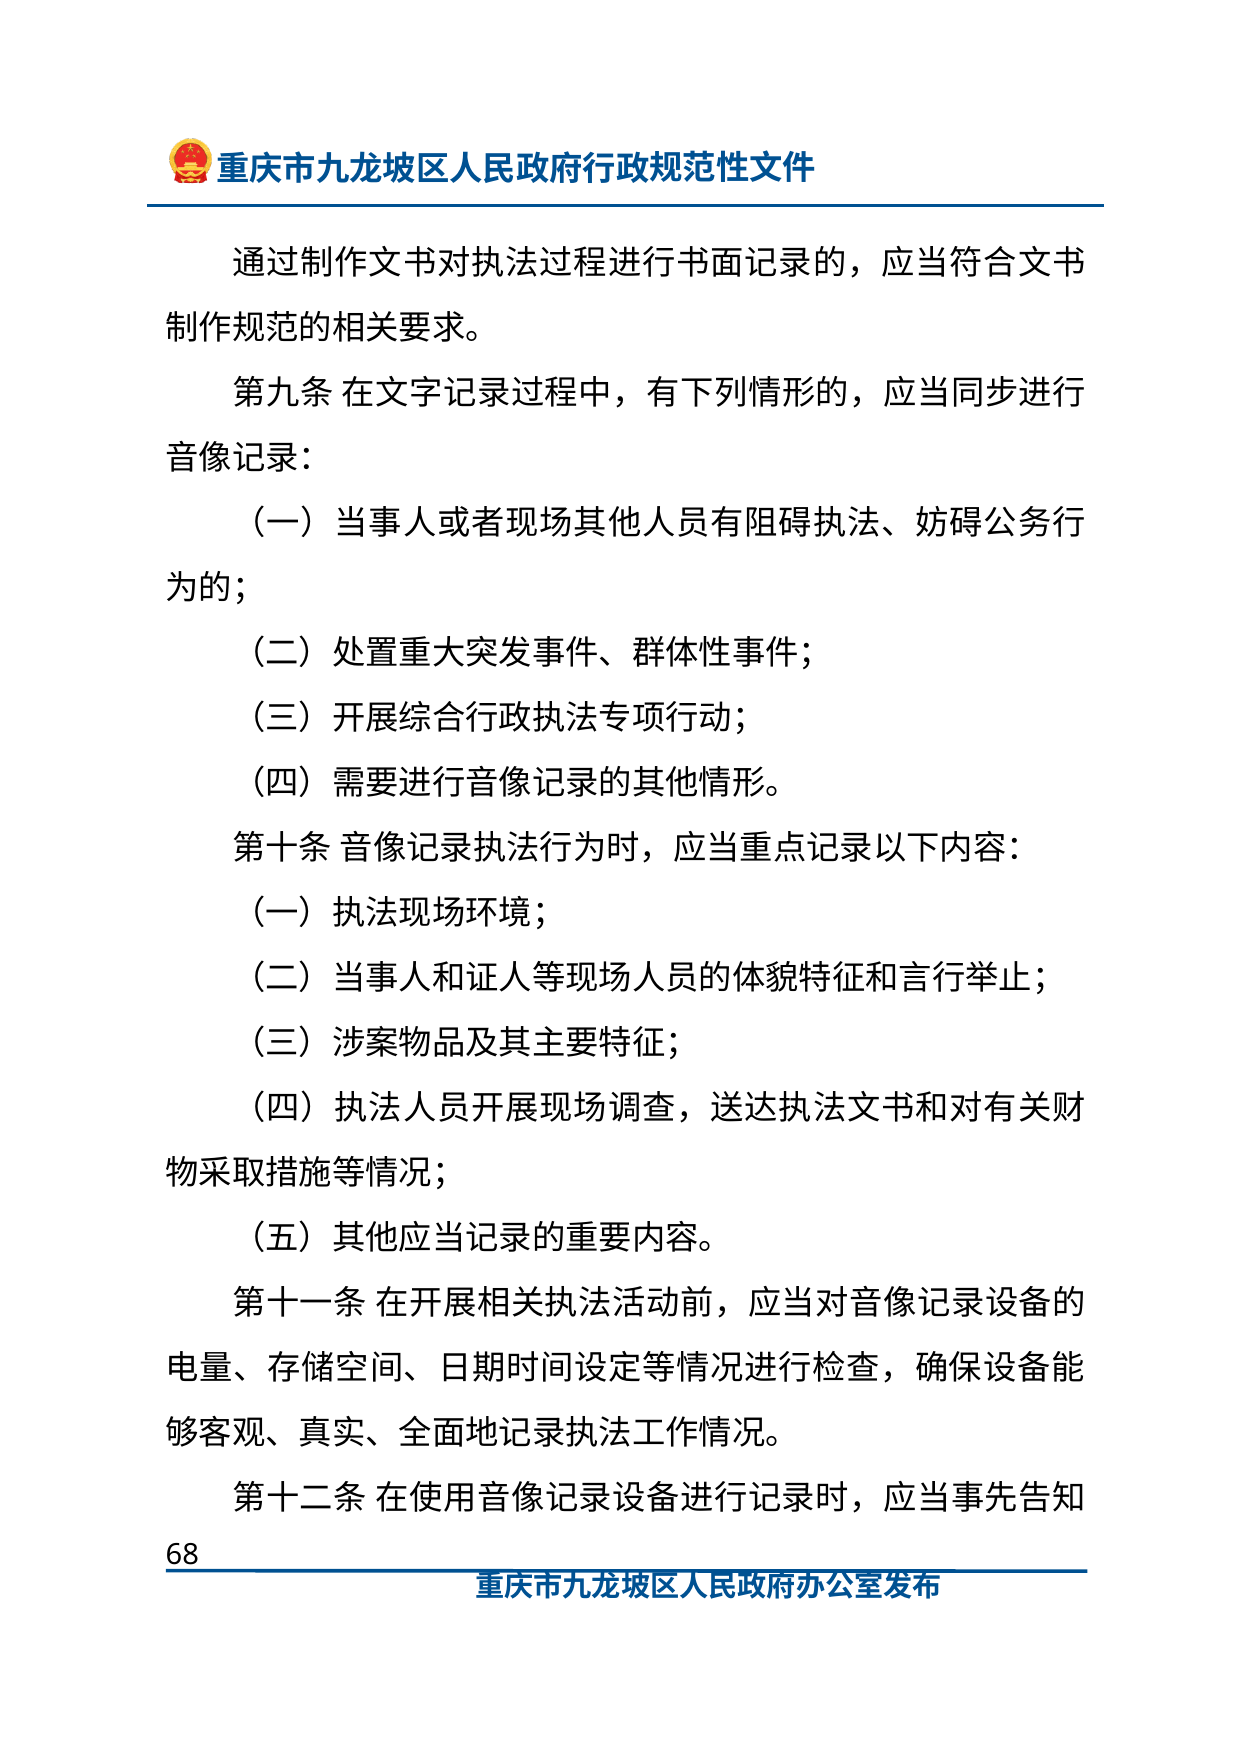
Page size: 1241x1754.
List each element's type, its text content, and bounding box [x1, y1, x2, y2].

picture [165, 136, 216, 187]
text （一）当事人或者现场其他人员有阻碍执法、妨碍公务行为的； [165, 487, 1087, 617]
text （一）执法现场环境； [165, 877, 1087, 942]
text 第十一条 在开展相关执法活动前，应当对音像记录设备的电量、存储空间、日期时间设定等情况进行检查，确保设备能够客观、真实、全面地记录执法工作情况。 [165, 1267, 1087, 1462]
text （二）当事人和证人等现场人员的体貌特征和言行举止； [165, 942, 1087, 1007]
text （三）涉案物品及其主要特征； [165, 1007, 1087, 1072]
text （四）需要进行音像记录的其他情形。 [165, 747, 1087, 812]
text 第九条 在文字记录过程中，有下列情形的，应当同步进行音像记录： [165, 357, 1087, 487]
text 第十条 音像记录执法行为时，应当重点记录以下内容： [165, 812, 1087, 877]
text （二）处置重大突发事件、群体性事件； [165, 617, 1087, 682]
text （五）其他应当记录的重要内容。 [165, 1202, 1087, 1267]
text （四）执法人员开展现场调查，送达执法文书和对有关财物采取措施等情况； [165, 1072, 1087, 1202]
text 第十二条 在使用音像记录设备进行记录时，应当事先告知对方使用执法记录设备记录。 [165, 1462, 1087, 1527]
text 通过制作文书对执法过程进行书面记录的，应当符合文书制作规范的相关要求。 [165, 227, 1087, 357]
text （三）开展综合行政执法专项行动； [165, 682, 1087, 747]
